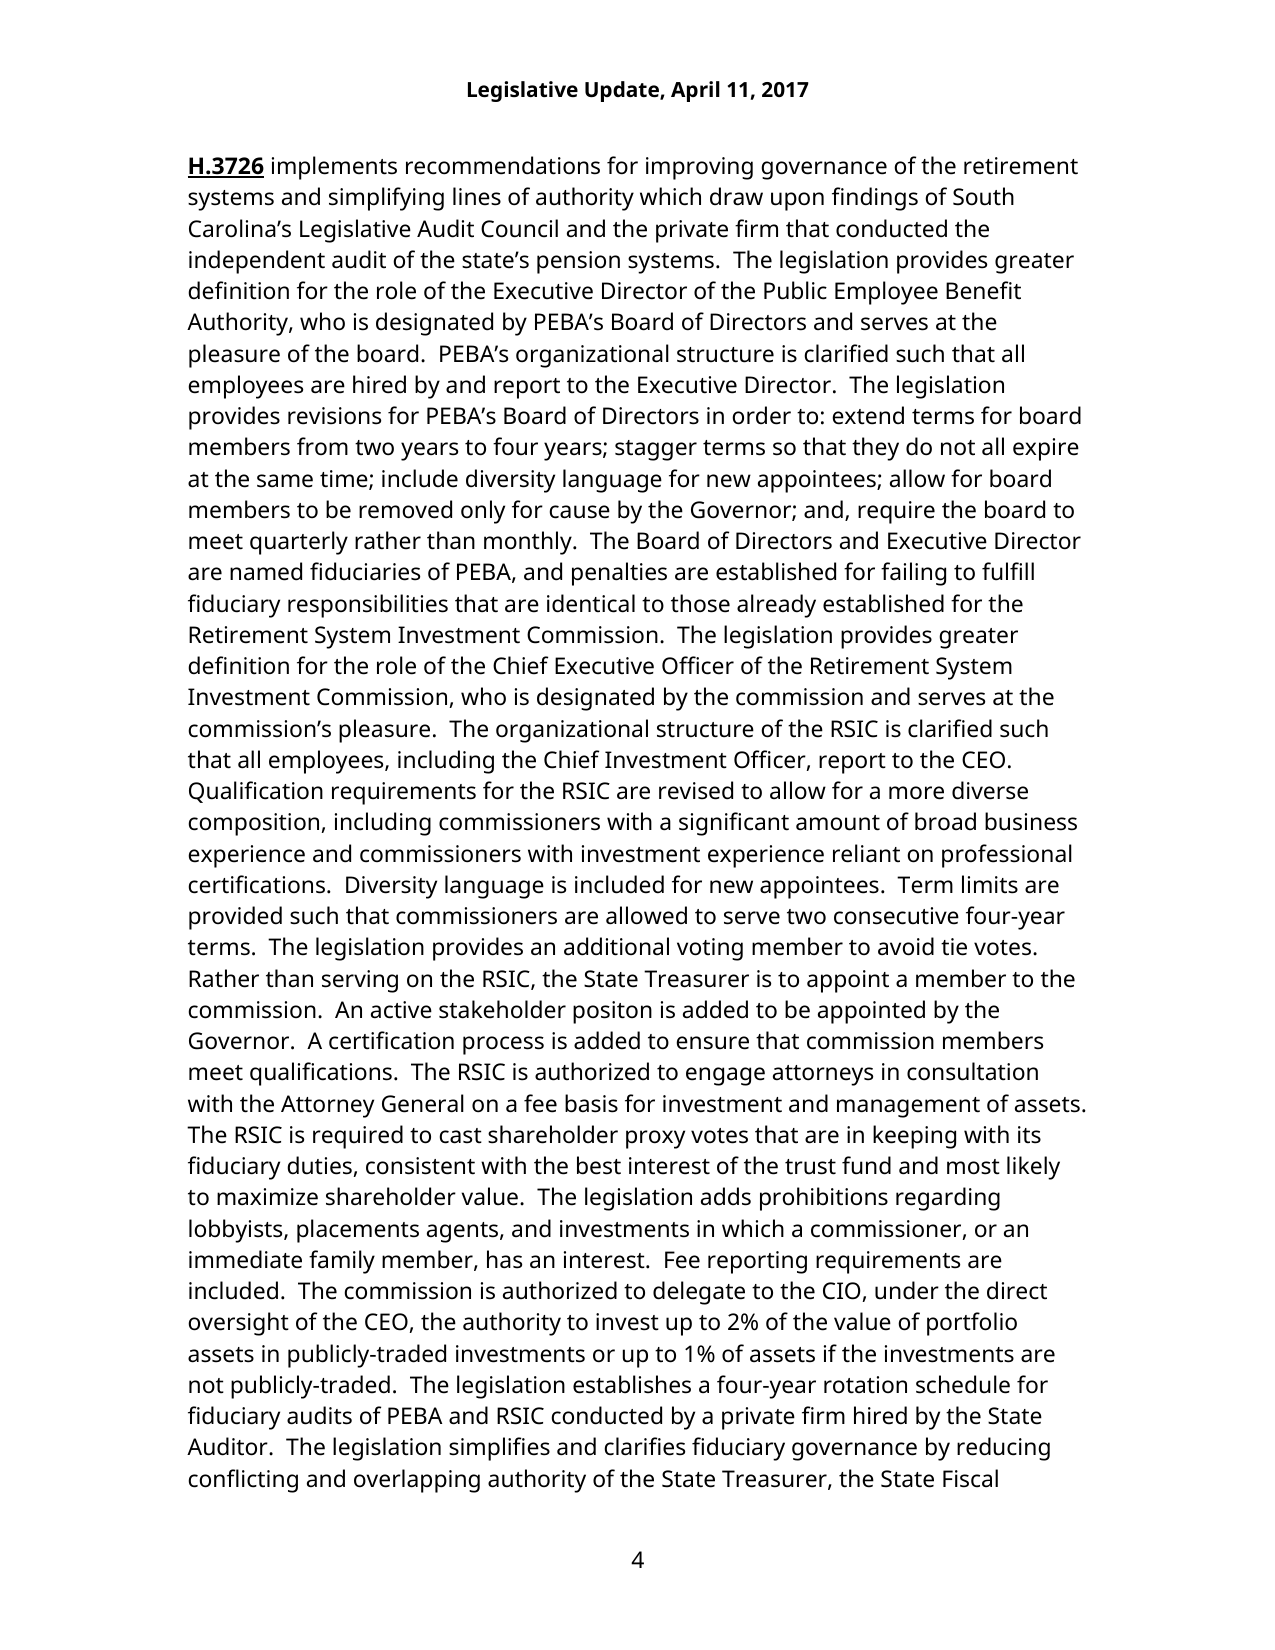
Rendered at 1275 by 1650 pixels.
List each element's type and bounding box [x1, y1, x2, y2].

text [187, 150, 1087, 1494]
